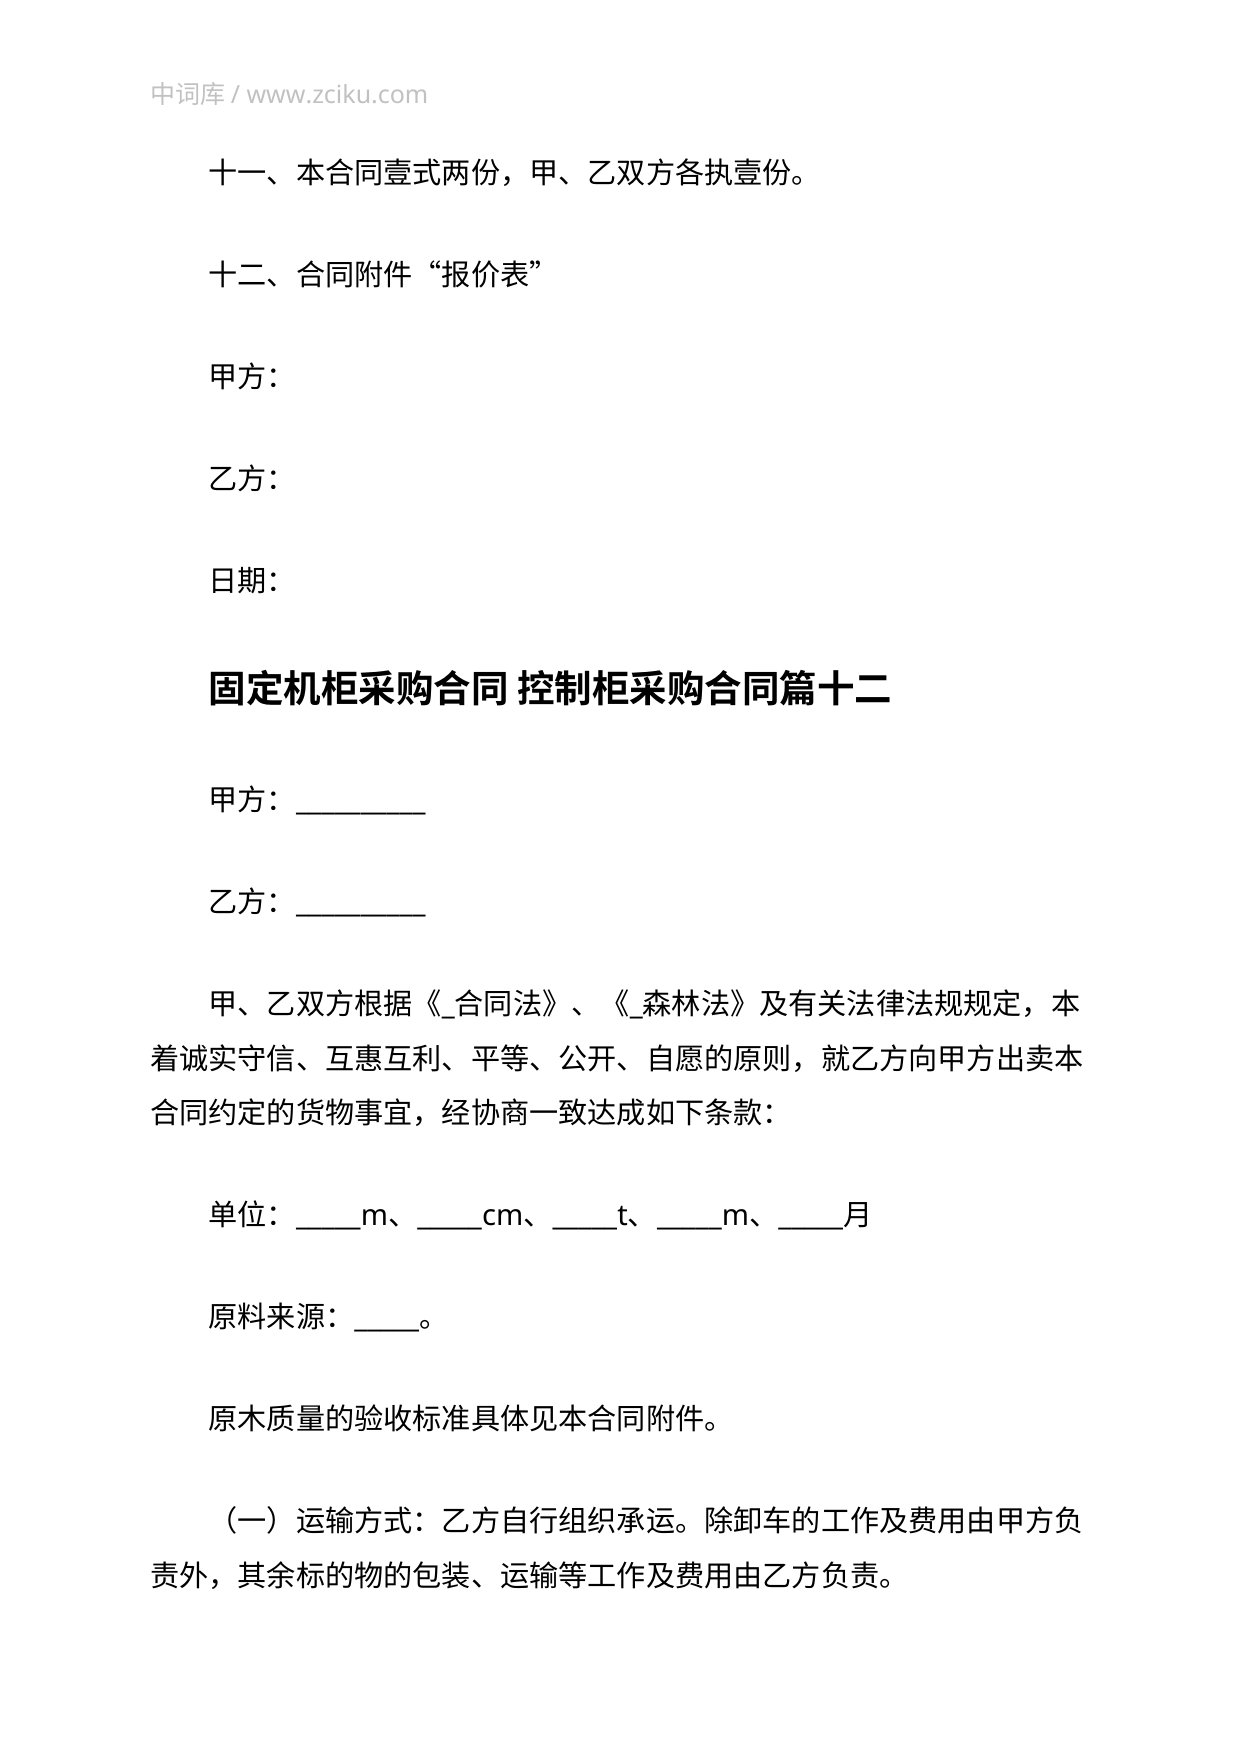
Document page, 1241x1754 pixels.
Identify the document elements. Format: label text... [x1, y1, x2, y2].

text 乙方：__________ [150, 878, 1090, 921]
text 甲方： [150, 353, 1090, 396]
text 日期： [150, 557, 1090, 599]
text 甲、乙双方根据《_合同法》、《_森林法》及有关法律法规规定，本着诚实守信、互惠互利、平等、公开、自愿的原则，就乙方向甲方出卖本合同约定的货物事宜，经协商一致达成如下条款： [150, 980, 1090, 1132]
text 十一、本合同壹式两份，甲、乙双方各执壹份。 [150, 150, 1090, 192]
text 甲方：__________ [150, 776, 1090, 819]
text 原料来源：_____。 [150, 1294, 1090, 1336]
text 乙方： [150, 455, 1090, 498]
text 原木质量的验收标准具体见本合同附件。 [150, 1396, 1090, 1438]
text （一）运输方式：乙方自行组织承运。除卸车的工作及费用由甲方负责外，其余标的物的包装、运输等工作及费用由乙方负责。 [150, 1498, 1090, 1595]
text 单位：_____m、_____cm、_____t、_____m、_____月 [150, 1192, 1090, 1234]
text 十二、合同附件“报价表” [150, 252, 1090, 294]
text 固定机柜采购合同 控制柜采购合同篇十二 [150, 659, 1090, 713]
